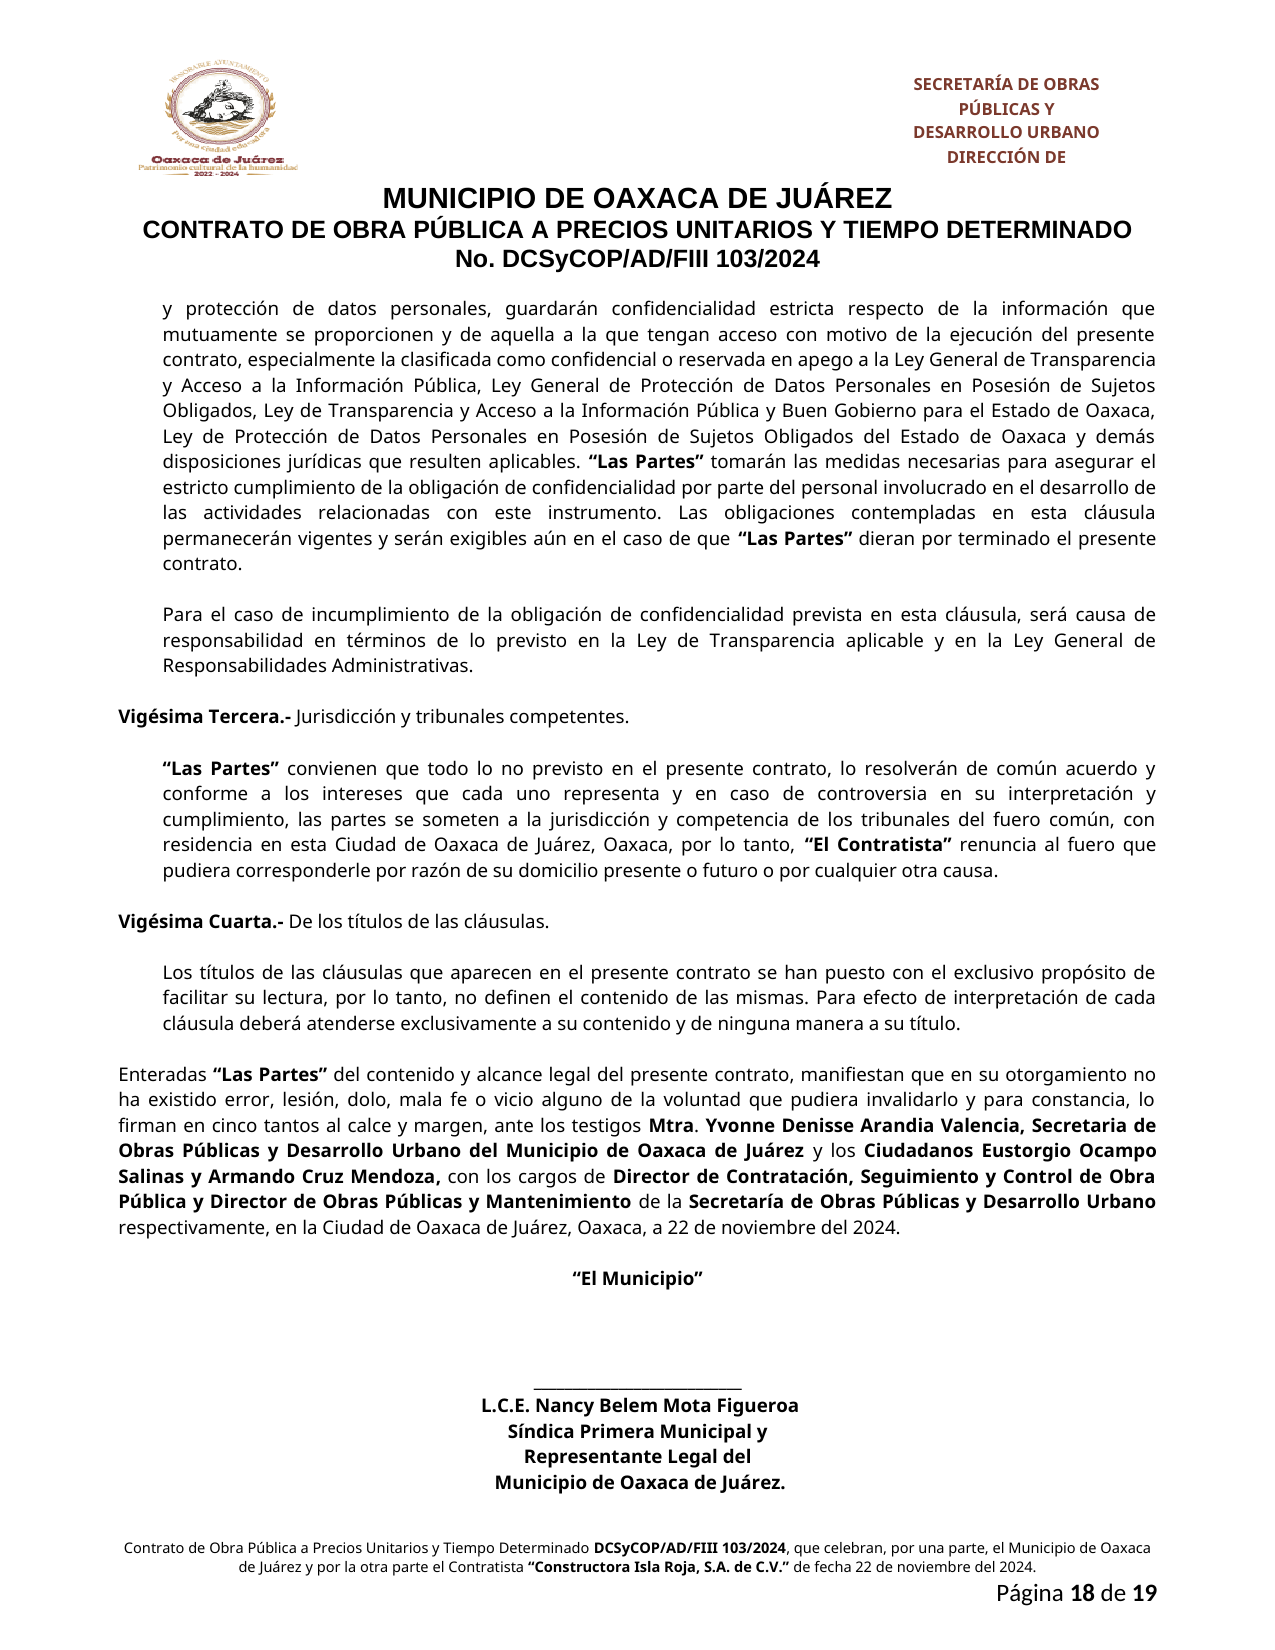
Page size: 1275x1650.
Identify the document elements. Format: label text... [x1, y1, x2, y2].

text L.C.E. Nancy Belem Mota Figueroa [118, 1393, 1157, 1418]
text Municipio de Oaxaca de Juárez. [118, 1469, 1157, 1495]
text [162, 295, 1157, 576]
text Síndica Primera Municipal y [118, 1418, 1157, 1444]
text Vigésima Cuarta.- De los títulos de las cláusulas. [118, 908, 1157, 933]
text Para el caso de incumplimiento de la obligación de confidencialidad prevista en esta cláusula, será causa de responsabilidad en términos de lo previsto en la Ley de Transparencia aplicable y en la Ley General de Responsabilidades Administrativas. [162, 602, 1157, 678]
text “El Municipio” [118, 1265, 1157, 1291]
text Los títulos de las cláusulas que aparecen en el presente contrato se han puesto con el exclusivo propósito de facilitar su lectura, por lo tanto, no definen el contenido de las mismas. Para efecto de interpretación de cada cláusula deberá atenderse exclusivamente a su contenido y de ninguna manera a su título. [162, 959, 1157, 1036]
text “Las Partes” convienen que todo lo no previsto en el presente contrato, lo resolverán de común acuerdo y conforme a los intereses que cada uno representa y en caso de controversia en su interpretación y cumplimiento, las partes se someten a la jurisdicción y competencia de los tribunales del fuero común, con residencia en esta Ciudad de Oaxaca de Juárez, Oaxaca, por lo tanto, “El Contratista” renuncia al fuero que pudiera corresponderle por razón de su domicilio presente o futuro o por cualquier otra causa. [162, 755, 1157, 882]
text ___________________________ [118, 1367, 1157, 1393]
text Vigésima Tercera.- Jurisdicción y tribunales competentes. [118, 704, 1157, 729]
text Representante Legal del [118, 1444, 1157, 1469]
text Enteradas “Las Partes” del contenido y alcance legal del presente contrato, manifiestan que en su otorgamiento no ha existido error, lesión, dolo, mala fe o vicio alguno de la voluntad que pudiera invalidarlo y para constancia, lo firman en cinco tantos al calce y margen, ante los testigos Mtra. Yvonne Denisse Arandia Valencia, Secretaria de Obras Públicas y Desarrollo Urbano del Municipio de Oaxaca de Juárez y los Ciudadanos Eustorgio Ocampo Salinas y Armando Cruz Mendoza, con los cargos de Director de Contratación, Seguimiento y Control de Obra Pública y Director de Obras Públicas y Mantenimiento de la Secretaría de Obras Públicas y Desarrollo Urbano respectivamente, en la Ciudad de Oaxaca de Juárez, Oaxaca, a 22 de noviembre del 2024. [118, 1061, 1157, 1240]
